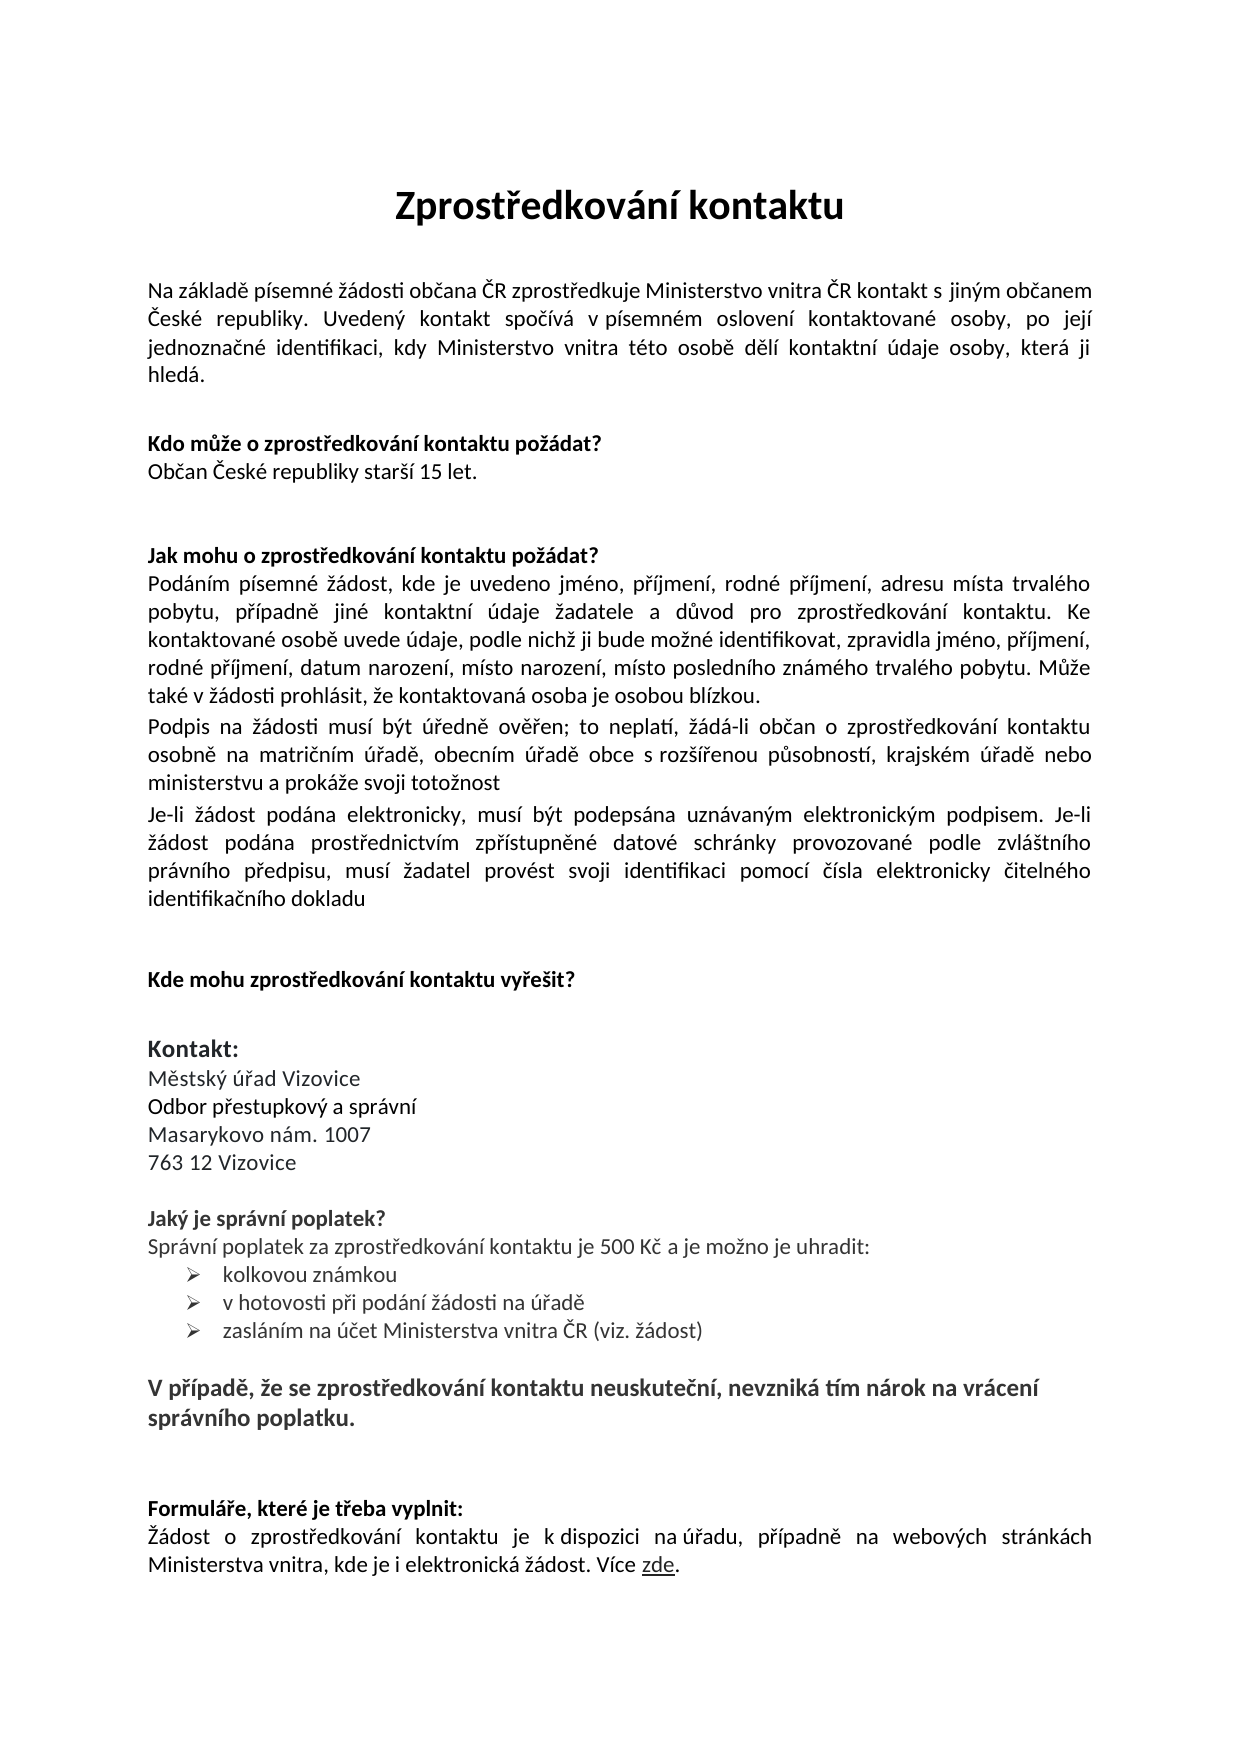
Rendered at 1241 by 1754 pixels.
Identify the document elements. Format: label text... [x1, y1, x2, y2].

text Kontakt: [148, 1033, 1093, 1064]
text Kdo může o zprostředkování kontaktu požádat? [148, 429, 1093, 457]
text Masarykovo nám. 1007 [148, 1120, 1093, 1148]
text Kde mohu zprostředkování kontaktu vyřešit? [148, 965, 1093, 993]
text Je-li žádost podána elektronicky, musí být podepsána uznávaným elektronickým podpisem. Je-li žádost podána prostřednictvím zpřístupněné datové schránky provozované podle zvláštního právního předpisu, musí žadatel provést svoji identifikaci pomocí čísla elektronicky čitelného identifikačního dokladu [148, 800, 1093, 912]
text Občan České republiky starší 15 let. [148, 457, 1093, 485]
text Jaký je správní poplatek? [148, 1176, 1093, 1232]
text Zprostředkování kontaktu [148, 179, 1093, 230]
text Správní poplatek za zprostředkování kontaktu je 500 Kč a je možno je uhradit: [148, 1232, 1093, 1260]
text Formuláře, které je třeba vyplnit: [148, 1494, 1093, 1522]
text Odbor přestupkový a správní [148, 1092, 1093, 1120]
text Jak mohu o zprostředkování kontaktu požádat? [148, 541, 1093, 569]
text 763 12 Vizovice [148, 1148, 1093, 1176]
text Městský úřad Vizovice [148, 1064, 1093, 1092]
text Na základě písemné žádosti občana ČR zprostředkuje Ministerstvo vnitra ČR kontakt s jiným občanem České republiky. Uvedený kontakt spočívá v písemném oslovení kontaktované osoby, po její jednoznačné identifikaci, kdy Ministerstvo vnitra této osobě dělí kontaktní údaje osoby, která ji hledá. [148, 277, 1093, 389]
text Žádost o zprostředkování kontaktu je k dispozici na úřadu, případně na webových stránkách Ministerstva vnitra, kde je i elektronická žádost. Více zde. [148, 1522, 1093, 1578]
text Podpis na žádosti musí být úředně ověřen; to neplatí, žádá-li občan o zprostředkování kontaktu osobně na matričním úřadě, obecním úřadě obce s rozšířenou působností, krajském úřadě nebo ministerstvu a prokáže svoji totožnost [148, 712, 1093, 797]
text V případě, že se zprostředkování kontaktu neuskuteční, nevzniká tím nárok na vrácení správního poplatku. [148, 1372, 1093, 1433]
list v hotovosti při podání žádosti na úřadě [185, 1288, 1093, 1316]
text Podáním písemné žádost, kde je uvedeno jméno, příjmení, rodné příjmení, adresu místa trvalého pobytu, případně jiné kontaktní údaje žadatele a důvod pro zprostředkování kontaktu. Ke kontaktované osobě uvede údaje, podle nichž ji bude možné identifikovat, zpravidla jméno, příjmení, rodné příjmení, datum narození, místo narození, místo posledního známého trvalého pobytu. Může také v žádosti prohlásit, že kontaktovaná osoba je osobou blízkou. [148, 569, 1093, 709]
list kolkovou známkou [185, 1260, 1093, 1288]
list zasláním na účet Ministerstva vnitra ČR (viz. žádost) [185, 1316, 1093, 1344]
